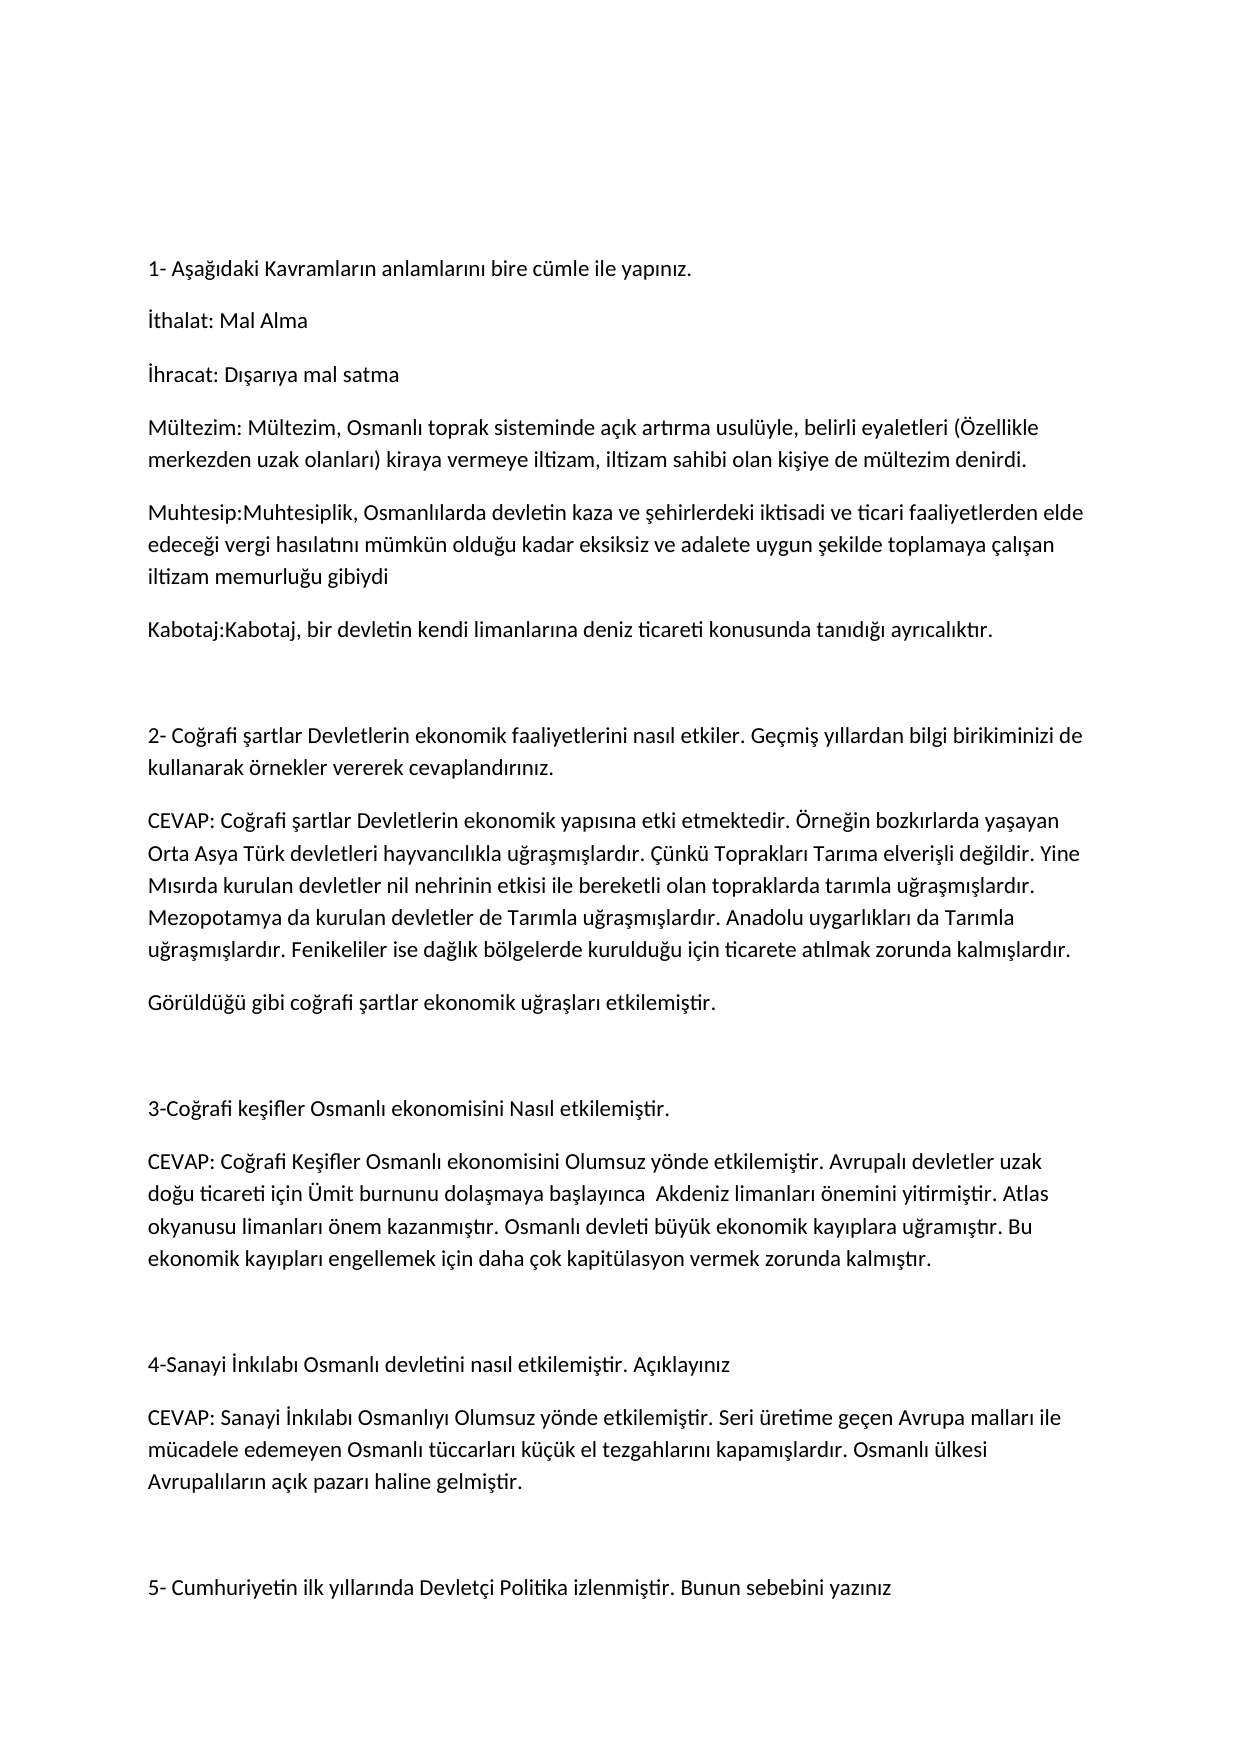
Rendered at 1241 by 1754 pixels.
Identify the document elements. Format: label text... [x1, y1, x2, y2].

text Muhtesip:Muhtesiplik, Osmanlılarda devletin kaza ve şehirlerdeki iktisadi ve ticari faaliyetlerden elde edeceği vergi hasılatını mümkün olduğu kadar eksiksiz ve adalete uygun şekilde toplamaya çalışan iltizam memurluğu gibiydi [148, 498, 1093, 590]
text İhracat: Dışarıya mal satma [148, 360, 1093, 388]
text 4-Sanayi İnkılabı Osmanlı devletini nasıl etkilemiştir. Açıklayınız [148, 1350, 1093, 1378]
text İthalat: Mal Alma [148, 307, 1093, 335]
text 3-Coğrafi keşifler Osmanlı ekonomisini Nasıl etkilemiştir. [148, 1094, 1093, 1122]
text 1- Aşağıdaki Kavramların anlamlarını bire cümle ile yapınız. [148, 254, 1093, 282]
text CEVAP: Coğrafi şartlar Devletlerin ekonomik yapısına etki etmektedir. Örneğin bozkırlarda yaşayan Orta Asya Türk devletleri hayvancılıkla uğraşmışlardır. Çünkü Toprakları Tarıma elverişli değildir. Yine Mısırda kurulan devletler nil nehrinin etkisi ile bereketli olan topraklarda tarımla uğraşmışlardır. Mezopotamya da kurulan devletler de Tarımla uğraşmışlardır. Anadolu uygarlıkları da Tarımla uğraşmışlardır. Fenikeliler ise dağlık bölgelerde kurulduğu için ticarete atılmak zorunda kalmışlardır. [148, 807, 1093, 963]
text CEVAP: Sanayi İnkılabı Osmanlıyı Olumsuz yönde etkilemiştir. Seri üretime geçen Avrupa malları ile mücadele edemeyen Osmanlı tüccarları küçük el tezgahlarını kapamışlardır. Osmanlı ülkesi Avrupalıların açık pazarı haline gelmiştir. [148, 1403, 1093, 1495]
text CEVAP: Coğrafi Keşifler Osmanlı ekonomisini Olumsuz yönde etkilemiştir. Avrupalı devletler uzak doğu ticareti için Ümit burnunu dolaşmaya başlayınca Akdeniz limanları önemini yitirmiştir. Atlas okyanusu limanları önem kazanmıştır. Osmanlı devleti büyük ekonomik kayıplara uğramıştır. Bu ekonomik kayıpları engellemek için daha çok kapitülasyon vermek zorunda kalmıştır. [148, 1147, 1093, 1272]
text Görüldüğü gibi coğrafi şartlar ekonomik uğraşları etkilemiştir. [148, 988, 1093, 1016]
text 2- Coğrafi şartlar Devletlerin ekonomik faaliyetlerini nasıl etkiler. Geçmiş yıllardan bilgi birikiminizi de kullanarak örnekler vererek cevaplandırınız. [148, 721, 1093, 782]
text Mültezim: Mültezim, Osmanlı toprak sisteminde açık artırma usulüyle, belirli eyaletleri (Özellikle merkezden uzak olanları) kiraya vermeye iltizam, iltizam sahibi olan kişiye de mültezim denirdi. [148, 413, 1093, 473]
text 5- Cumhuriyetin ilk yıllarında Devletçi Politika izlenmiştir. Bunun sebebini yazınız [148, 1573, 1093, 1601]
text Kabotaj:Kabotaj, bir devletin kendi limanlarına deniz ticareti konusunda tanıdığı ayrıcalıktır. [148, 615, 1093, 643]
